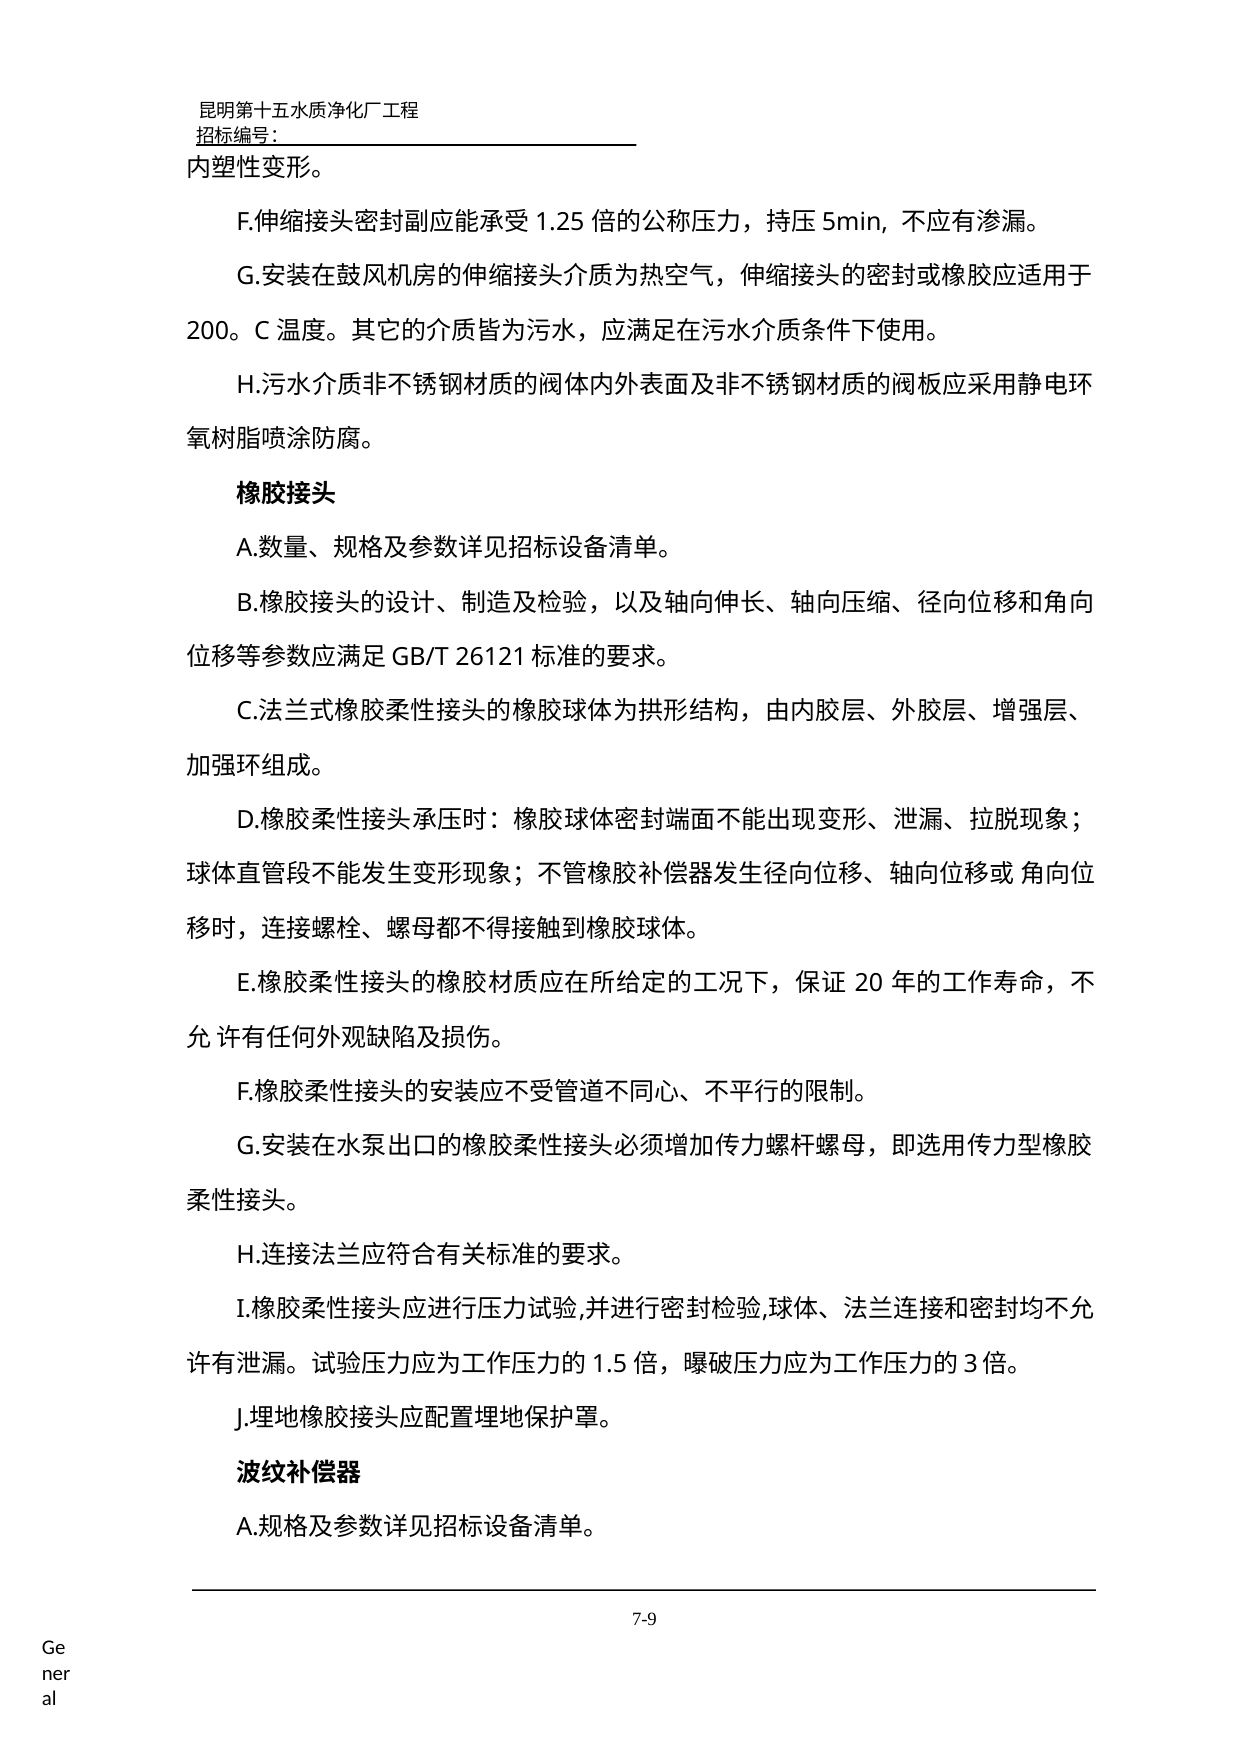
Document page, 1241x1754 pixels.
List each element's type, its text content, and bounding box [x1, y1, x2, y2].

text G.安装在水泵出口的橡胶柔性接头必须增加传力螺杆螺母，即选用传力型橡胶 柔性接头。 [186, 1126, 1096, 1216]
text H.连接法兰应符合有关标准的要求。 [186, 1234, 1096, 1271]
text I.橡胶柔性接头应进行压力试验,并进行密封检验,球体、法兰连接和密封均不允 许有泄漏。试验压力应为工作压力的 1.5 倍，曝破压力应为工作压力的3倍。 [186, 1289, 1096, 1379]
text B.橡胶接头的设计、制造及检验，以及轴向伸长、轴向压缩、径向位移和角向位移等参数应满足GB/T 26121标准的要求。 [186, 582, 1096, 673]
text E.橡胶柔性接头的橡胶材质应在所给定的工况下，保证 20 年的工作寿命，不允 许有任何外观缺陷及损伤。 [186, 963, 1096, 1053]
text A.数量、规格及参数详见招标设备清单。 [186, 528, 1096, 564]
text A.规格及参数详见招标设备清单。 [186, 1506, 1096, 1543]
text D.橡胶柔性接头承压时：橡胶球体密封端面不能出现变形、泄漏、拉脱现象； 球体直管段不能发生变形现象；不管橡胶补偿器发生径向位移、轴向位移或 角向位移时，连接螺栓、螺母都不得接触到橡胶球体。 [186, 799, 1096, 944]
text G.安装在鼓风机房的伸缩接头介质为热空气，伸缩接头的密封或橡胶应适用于 200。C 温度。其它的介质皆为污水，应满足在污水介质条件下使用。 [186, 256, 1096, 346]
text F.伸缩接头密封副应能承受 1.25 倍的公称压力，持压 5min, 不应有渗漏。 [186, 201, 1096, 238]
text 橡胶接头 [186, 473, 1096, 509]
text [186, 147, 1096, 183]
text C.法兰式橡胶柔性接头的橡胶球体为拱形结构，由内胶层、外胶层、增强层、 加强环组成。 [186, 691, 1096, 781]
text J.埋地橡胶接头应配置埋地保护罩。 [186, 1398, 1096, 1434]
text F.橡胶柔性接头的安装应不受管道不同心、不平行的限制。 [186, 1071, 1096, 1108]
text 波纹补偿器 [186, 1452, 1096, 1488]
text H.污水介质非不锈钢材质的阀体内外表面及非不锈钢材质的阀板应采用静电环 氧树脂喷涂防腐。 [186, 364, 1096, 455]
